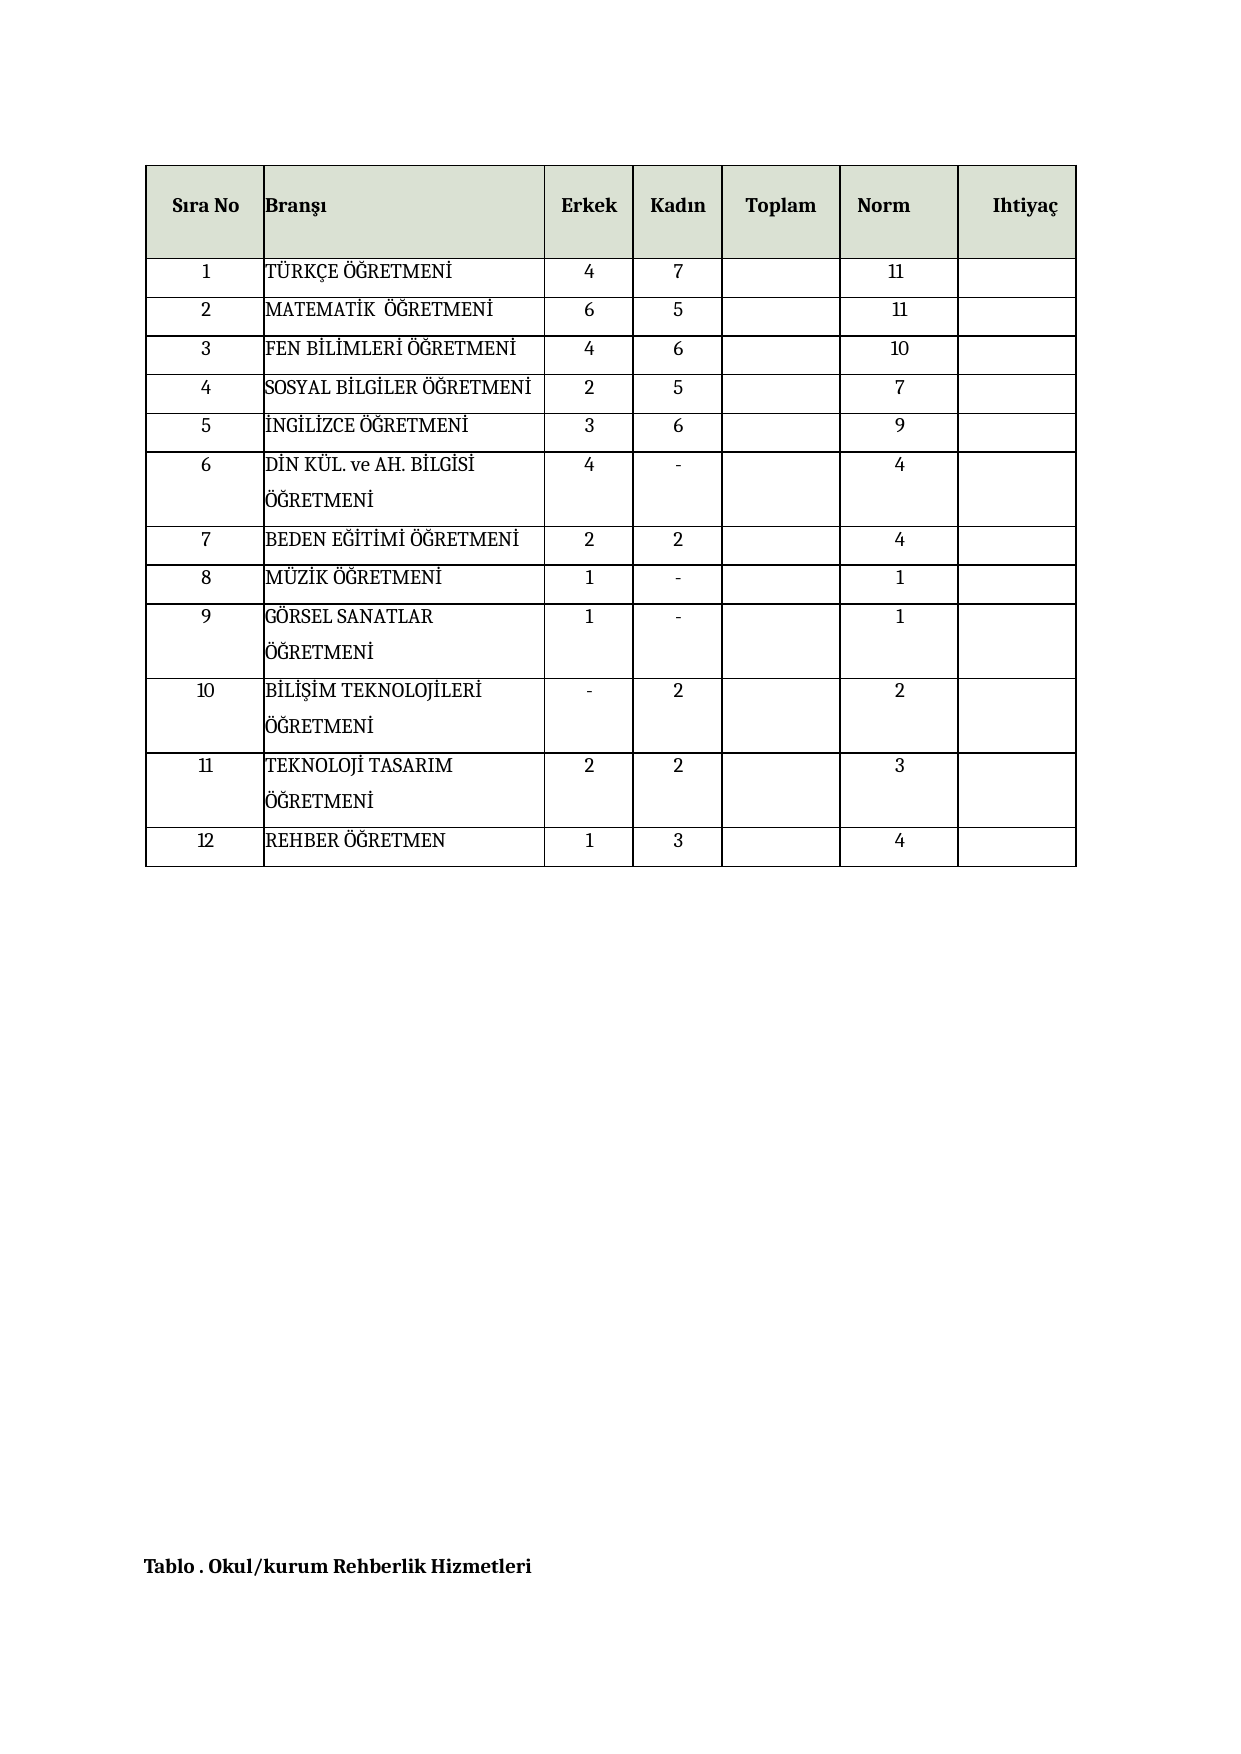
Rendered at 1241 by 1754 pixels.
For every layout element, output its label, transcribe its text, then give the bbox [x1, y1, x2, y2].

table_cell 1 [841, 566, 957, 603]
table_cell 11 [841, 259, 957, 296]
table_cell BİLİŞİM TEKNOLOJİLERİ ÖĞRETMENİ [265, 679, 544, 752]
table_cell [723, 337, 839, 374]
table_cell - [634, 605, 721, 678]
table_cell 3 [545, 414, 632, 451]
table_cell 5 [147, 414, 263, 451]
table_cell 6 [545, 298, 632, 335]
table_cell MATEMATİK ÖĞRETMENİ [265, 298, 544, 335]
table_cell 10 [841, 337, 957, 374]
table_header Toplam [723, 166, 839, 258]
table_cell 4 [545, 259, 632, 296]
table_cell 3 [634, 828, 721, 866]
table_cell DİN KÜL. ve AH. BİLGİSİ ÖĞRETMENİ [265, 453, 544, 526]
table_cell 2 [545, 527, 632, 564]
table_cell - [545, 679, 632, 752]
table_cell FEN BİLİMLERİ ÖĞRETMENİ [265, 337, 544, 374]
table_cell 2 [634, 754, 721, 827]
table_cell 7 [147, 527, 263, 564]
table_cell 5 [634, 375, 721, 412]
table_cell - [634, 566, 721, 603]
table_cell 2 [634, 527, 721, 564]
table_cell 6 [634, 337, 721, 374]
table_cell [959, 375, 1075, 412]
table_cell 8 [147, 566, 263, 603]
table_cell 12 [147, 828, 263, 866]
table_cell 2 [545, 754, 632, 827]
table_cell 4 [841, 828, 957, 866]
table_cell 4 [147, 375, 263, 412]
table_cell [959, 566, 1075, 603]
table_cell [723, 566, 839, 603]
table_cell 4 [545, 337, 632, 374]
table_cell 4 [545, 453, 632, 526]
table_cell 1 [545, 605, 632, 678]
table_cell [959, 259, 1075, 296]
table_cell BEDEN EĞİTİMİ ÖĞRETMENİ [265, 527, 544, 564]
table_cell GÖRSEL SANATLAR ÖĞRETMENİ [265, 605, 544, 678]
table_cell [959, 453, 1075, 526]
table_header Norm [841, 166, 957, 258]
table_cell MÜZİK ÖĞRETMENİ [265, 566, 544, 603]
table_cell [723, 828, 839, 866]
table_cell 2 [545, 375, 632, 412]
table_cell SOSYAL BİLGİLER ÖĞRETMENİ [265, 375, 544, 412]
table_cell 10 [147, 679, 263, 752]
table_cell 1 [147, 259, 263, 296]
table_cell [723, 298, 839, 335]
table_cell 11 [147, 754, 263, 827]
table_cell 7 [634, 259, 721, 296]
table_cell 2 [147, 298, 263, 335]
table_cell 3 [841, 754, 957, 827]
table_cell TÜRKÇE ÖĞRETMENİ [265, 259, 544, 296]
table_cell 1 [841, 605, 957, 678]
table_cell [959, 679, 1075, 752]
table_header Ihtiyaç [959, 166, 1075, 258]
table_cell [959, 414, 1075, 451]
table_cell [723, 375, 839, 412]
table_cell 4 [841, 527, 957, 564]
table_cell 9 [147, 605, 263, 678]
table_cell [959, 337, 1075, 374]
table_cell 6 [147, 453, 263, 526]
table_cell [959, 298, 1075, 335]
table_cell 3 [147, 337, 263, 374]
table_cell [959, 828, 1075, 866]
table_cell 7 [841, 375, 957, 412]
text Tablo . Okul/kurum Rehberlik Hizmetleri [143, 1555, 1109, 1579]
table_cell 5 [634, 298, 721, 335]
table_cell 6 [634, 414, 721, 451]
table_header Kadın [634, 166, 721, 258]
table_cell 11 [841, 298, 957, 335]
table_cell REHBER ÖĞRETMEN [265, 828, 544, 866]
table_header Erkek [545, 166, 632, 258]
table_cell [959, 527, 1075, 564]
table_cell [959, 754, 1075, 827]
table_cell [723, 527, 839, 564]
table_cell [959, 605, 1075, 678]
table_cell 2 [634, 679, 721, 752]
table_cell 1 [545, 566, 632, 603]
table_cell [723, 453, 839, 526]
table_header Branşı [265, 166, 544, 258]
table_cell [723, 259, 839, 296]
table_cell 2 [841, 679, 957, 752]
table_cell TEKNOLOJİ TASARIM ÖĞRETMENİ [265, 754, 544, 827]
table_header Sıra No [147, 166, 263, 258]
table_cell 1 [545, 828, 632, 866]
table_cell 9 [841, 414, 957, 451]
table_cell İNGİLİZCE ÖĞRETMENİ [265, 414, 544, 451]
table_cell [723, 605, 839, 678]
table_cell [723, 754, 839, 827]
table_cell [723, 414, 839, 451]
table_cell 4 [841, 453, 957, 526]
table_cell - [634, 453, 721, 526]
table_cell [723, 679, 839, 752]
